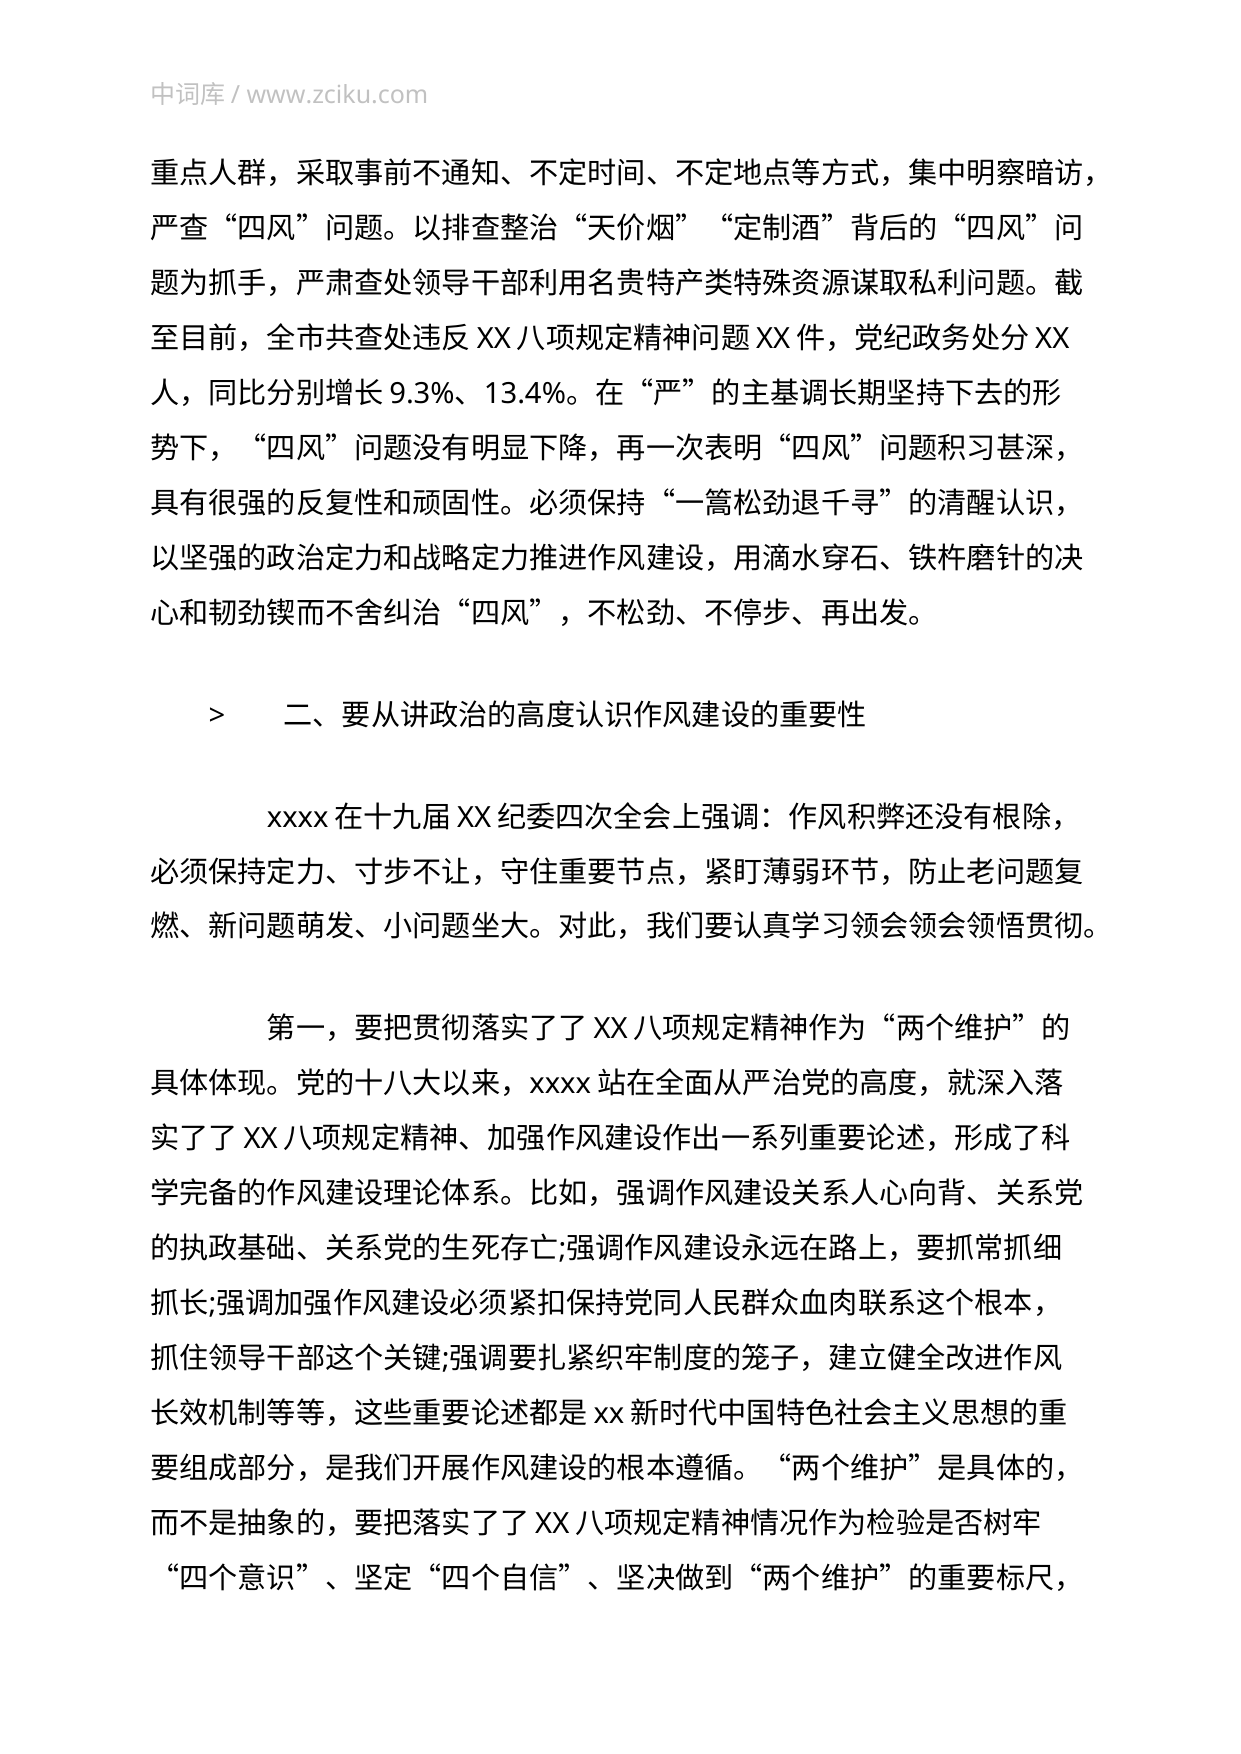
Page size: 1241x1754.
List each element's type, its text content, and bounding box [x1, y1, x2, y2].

text xxxx在十九届XX纪委四次全会上强调：作风积弊还没有根除，必须保持定力、寸步不让，守住重要节点，紧盯薄弱环节，防止老问题复燃、新问题萌发、小问题坐大。对此，我们要认真学习领会领会领悟贯彻。 [150, 793, 1090, 945]
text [150, 150, 1090, 632]
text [150, 1005, 1090, 1597]
text > 二、要从讲政治的高度认识作风建设的重要性 [150, 691, 1090, 733]
